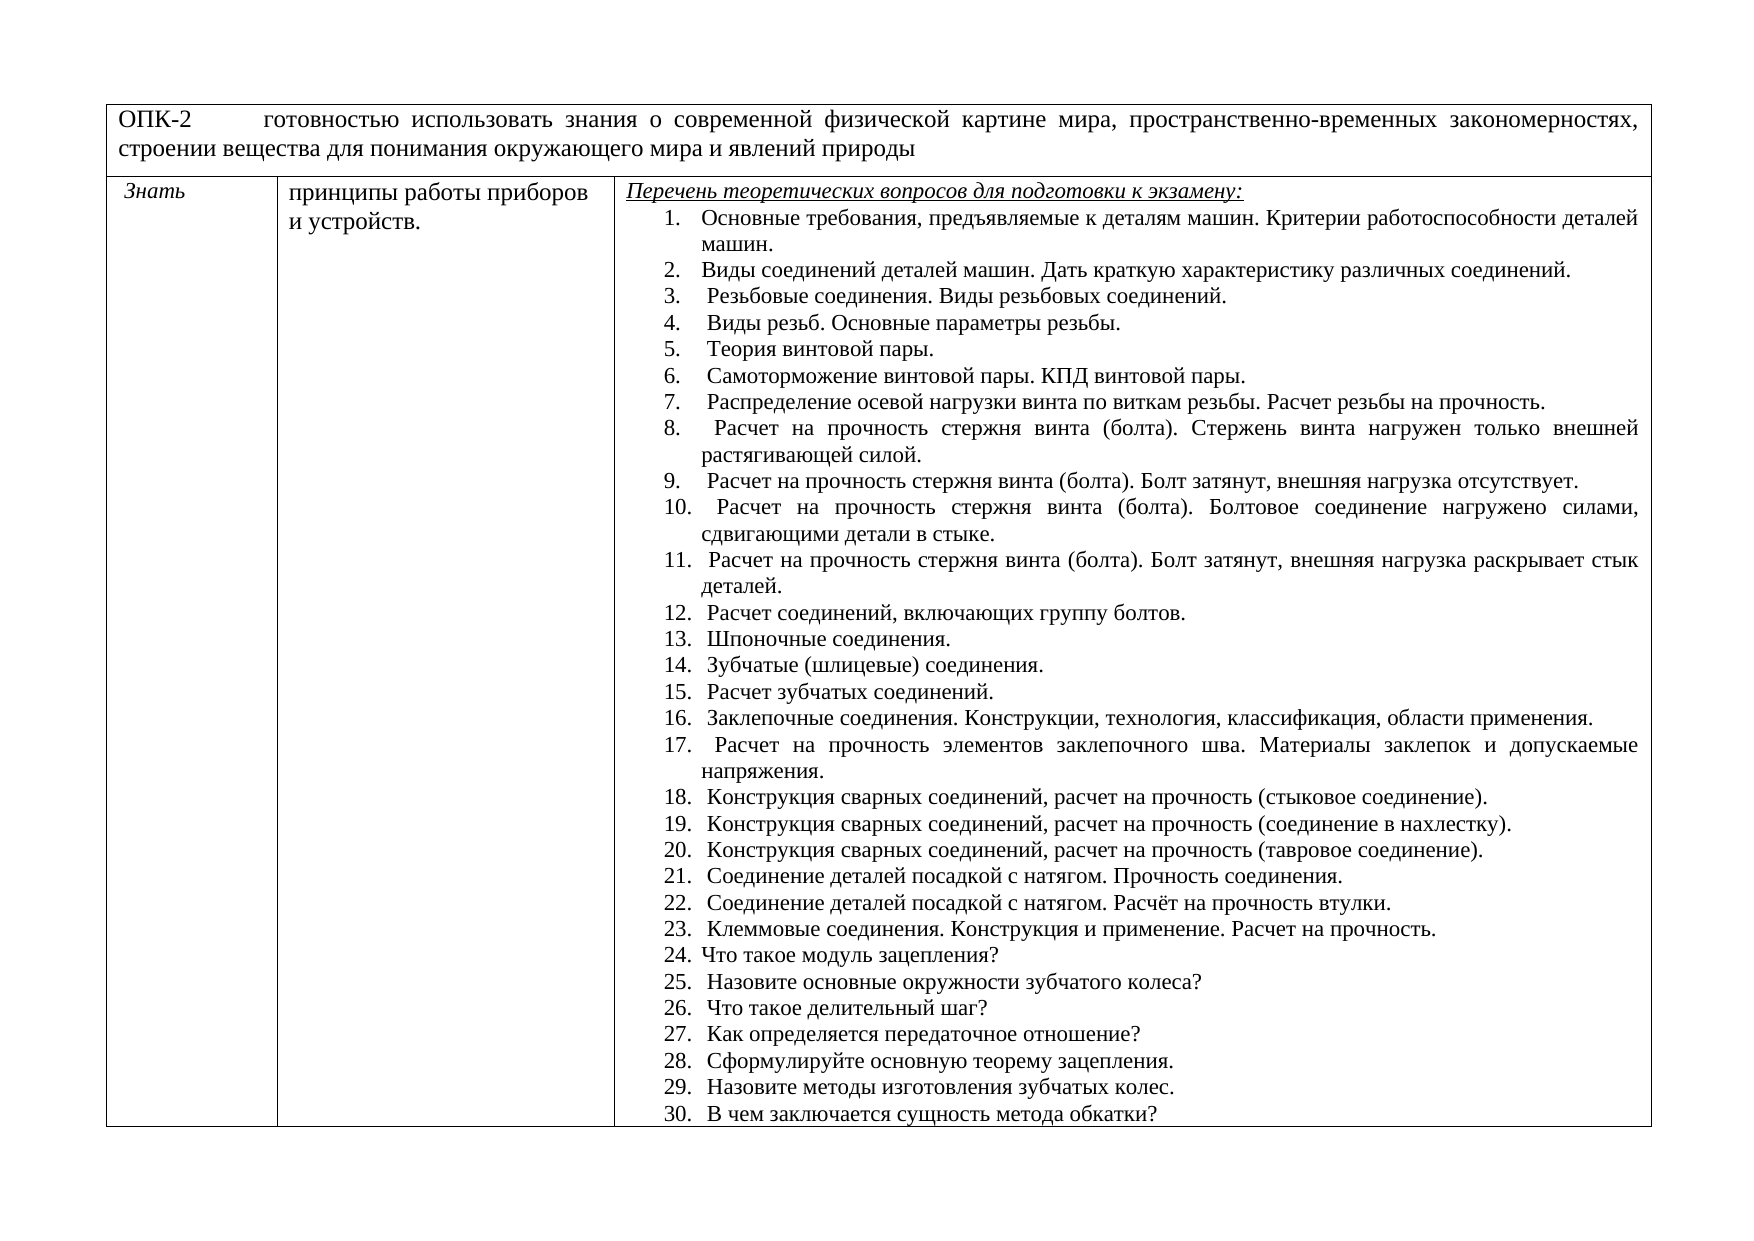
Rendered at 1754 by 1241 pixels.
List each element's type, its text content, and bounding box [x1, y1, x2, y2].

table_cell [615, 177, 1651, 1126]
table_cell Знать [107, 177, 277, 1126]
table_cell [278, 177, 614, 1126]
table_cell ОПК-2 готовностью использовать знания о современной физической картине мира, пространственно-временных закономерностях, строении вещества для понимания окружающего мира и явлений природы [107, 105, 1651, 176]
